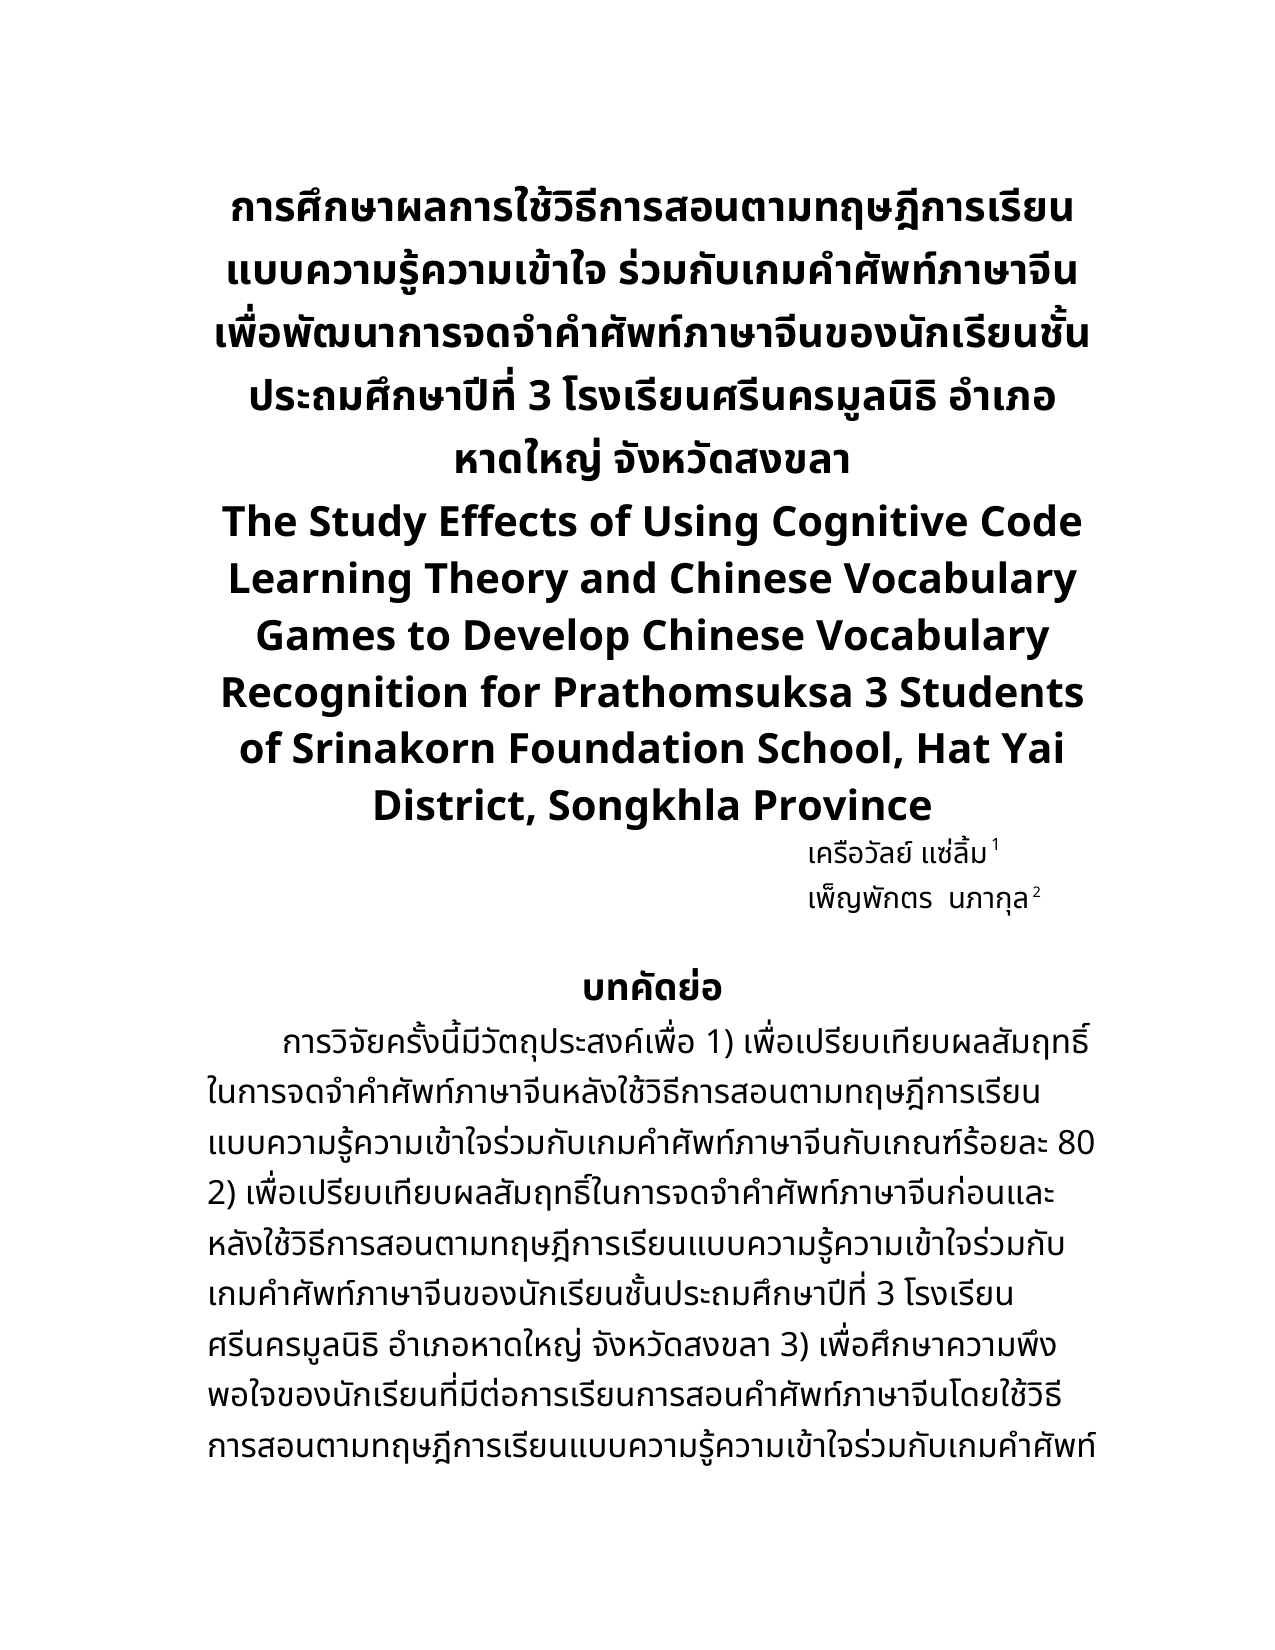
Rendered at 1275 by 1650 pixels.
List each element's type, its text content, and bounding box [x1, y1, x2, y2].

text The Study Effects of Using Cognitive Code Learning Theory and Chinese Vocabulary Games to Develop Chinese Vocabulary Recognition for Prathomsuksa 3 Students of Srinakorn Foundation School, Hat Yai District, Songkhla Province [207, 492, 1098, 833]
text เพ็ญพักตร นภากุล2 [732, 877, 1098, 961]
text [207, 1017, 1098, 1472]
text เครือวัลย์ แซ่ลิ้ม1 [207, 833, 1098, 877]
text การศึกษาผลการใช้วิธีการสอนตามทฤษฎีการเรียนแบบความรู้ความเข้าใจ ร่วมกับเกมคำศัพท์ภาษาจีนเพื่อพัฒนาการจดจำคำศัพท์ภาษาจีนของนักเรียนชั้นประถมศึกษาปีที่ 3 โรงเรียนศรีนครมูลนิธิ อำเภอหาดใหญ่ จังหวัดสงขลา [207, 177, 1098, 492]
text บทคัดย่อ [207, 961, 1098, 1017]
